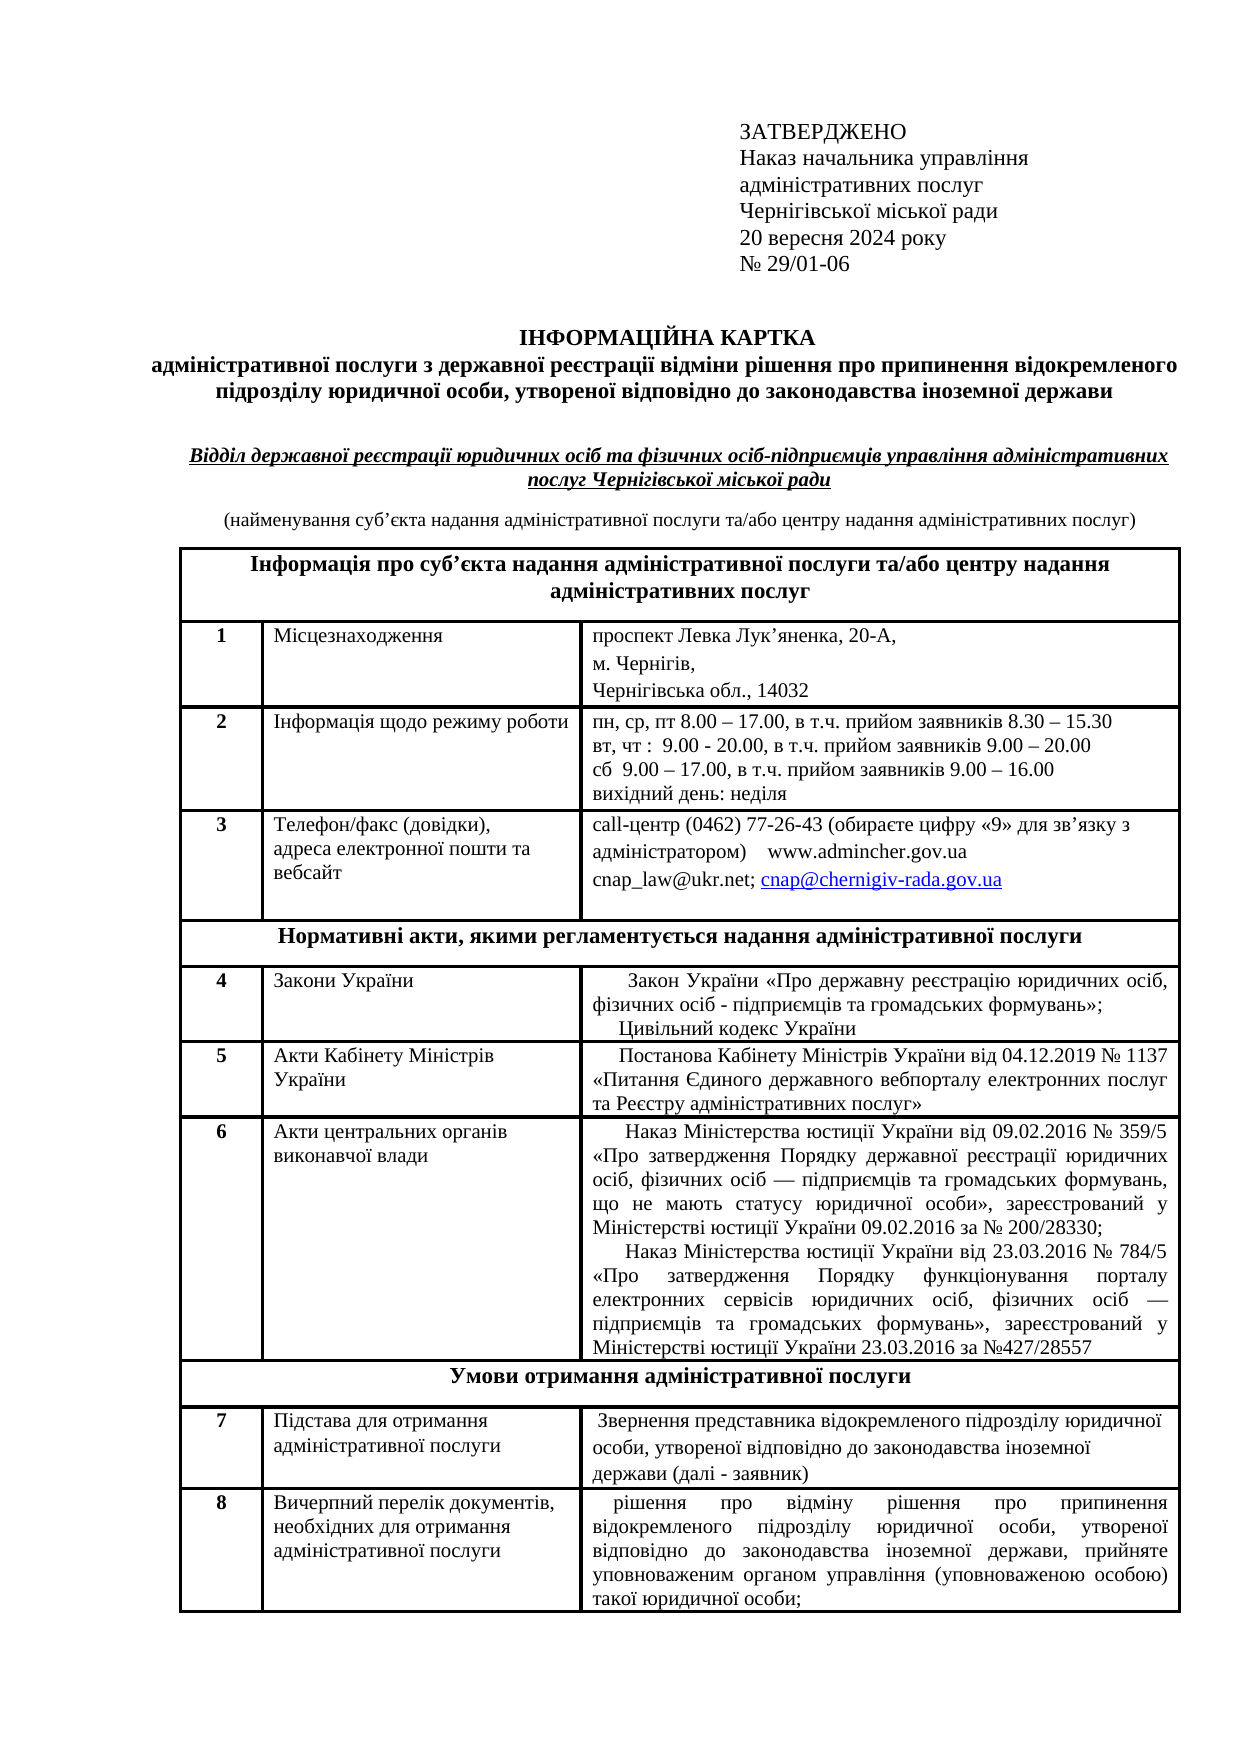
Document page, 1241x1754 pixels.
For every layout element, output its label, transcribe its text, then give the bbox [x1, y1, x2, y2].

table_cell проспект Левка Лук’яненка, 20-А, м. Чернігів, Чернігівська обл., 14032 [583, 623, 1178, 705]
table_cell Місцезнаходження [264, 623, 579, 705]
table_cell Акти центральних органів виконавчої влади [264, 1119, 579, 1359]
text (найменування суб’єкта надання адміністративної послуги та/або центру надання адміністративних послуг) [179, 508, 1181, 531]
table_cell Умови отримання адміністративної послуги [182, 1362, 1178, 1405]
text ІНФОРМАЦІЙНА КАРТКА [148, 324, 1181, 351]
table_cell 4 [182, 968, 261, 1040]
table_cell 1 [182, 623, 261, 705]
text Чернігівської міської ради [739, 197, 1181, 223]
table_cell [264, 1490, 579, 1610]
table_cell 2 [182, 709, 261, 809]
table_cell Закон України «Про державну реєстрацію юридичних осіб, фізичних осіб - підприємців та громадських формувань»; Цивільний кодекс України [583, 968, 1178, 1040]
text адміністративної послуги з державної реєстрації відміни рішення про припинення відокремленого підрозділу юридичної особи, утвореної відповідно до законодавства іноземної держави [148, 351, 1181, 426]
table_cell 6 [182, 1119, 261, 1359]
text Відділ державної реєстрації юридичних осіб та фізичних осіб-підприємців управління адміністративних послуг Чернігівської міської ради [179, 443, 1181, 491]
table_cell Закони України [264, 968, 579, 1040]
table_cell Постанова Кабінету Міністрів України від 04.12.2019 № 1137 «Питання Єдиного державного вебпорталу електронних послуг та Реєстру адміністративних послуг» [583, 1043, 1178, 1115]
table_header Інформація про суб’єкта надання адміністративної послуги та/або центру надання адміністративних послуг [182, 550, 1178, 620]
table_cell 5 [182, 1043, 261, 1115]
text № 29/01-06 [739, 250, 1181, 276]
text 20 вересня 2024 року [739, 223, 1181, 250]
table_cell сall-центр (0462) 77-26-43 (обираєте цифру «9» для зв’язку з адміністратором) www.admincher.gov.uaHYPERLINK "D:\Голован\ИНФОРМАЦІЙНІ КАРТКИ 2017\www.admincher.gov.ua"www.admincher.gov.ua cnap_law@ukr.net; cnap@chernigiv-rada.gov.ua [583, 812, 1178, 919]
table_cell 7 [182, 1409, 261, 1487]
table_cell 8 [182, 1490, 261, 1610]
table_cell Нормативні акти, якими регламентується надання адміністративної послуги [182, 922, 1178, 965]
table_cell Інформація щодо режиму роботи [264, 709, 579, 809]
table_cell Наказ Міністерства юстиції України від 09.02.2016 № 359/5 «Про затвердження Порядку державної реєстрації юридичних осіб, фізичних осіб — підприємців та громадських формувань, що не мають статусу юридичної особи», зареєстрований у Міністерстві юстиції України 09.02.2016 за № 200/28330; Наказ Міністерства юстиції України від 23.03.2016 № 784/5 «Про затвердження Порядку функціонування порталу електронних сервісів юридичних осіб, фізичних осіб — підприємців та громадських формувань», зареєстрований у Міністерстві юстиції України 23.03.2016 за №427/28557 [583, 1119, 1178, 1359]
table_cell пн, ср, пт 8.00 – 17.00, в т.ч. прийом заявників 8.30 – 15.30 вт, чт : 9.00 - 20.00, в т.ч. прийом заявників 9.00 – 20.00 сб 9.00 – 17.00, в т.ч. прийом заявників 9.00 – 16.00 вихідний день: неділя [583, 709, 1178, 809]
table_cell Підстава для отримання адміністративної послуги [264, 1409, 579, 1487]
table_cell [583, 1490, 1178, 1610]
text Наказ начальника управління адміністративних послуг [739, 144, 1181, 197]
table_cell Телефон/факс (довідки), адреса електронної пошти та вебсайт [264, 812, 579, 919]
text ЗАТВЕРДЖЕНО [739, 118, 1181, 144]
table_cell 3 [182, 812, 261, 919]
table_cell Акти Кабінету Міністрів України [264, 1043, 579, 1115]
table_cell Звернення представника відокремленого підрозділу юридичної особи, утвореної відповідно до законодавства іноземної держави (далі - заявник) [583, 1409, 1178, 1487]
